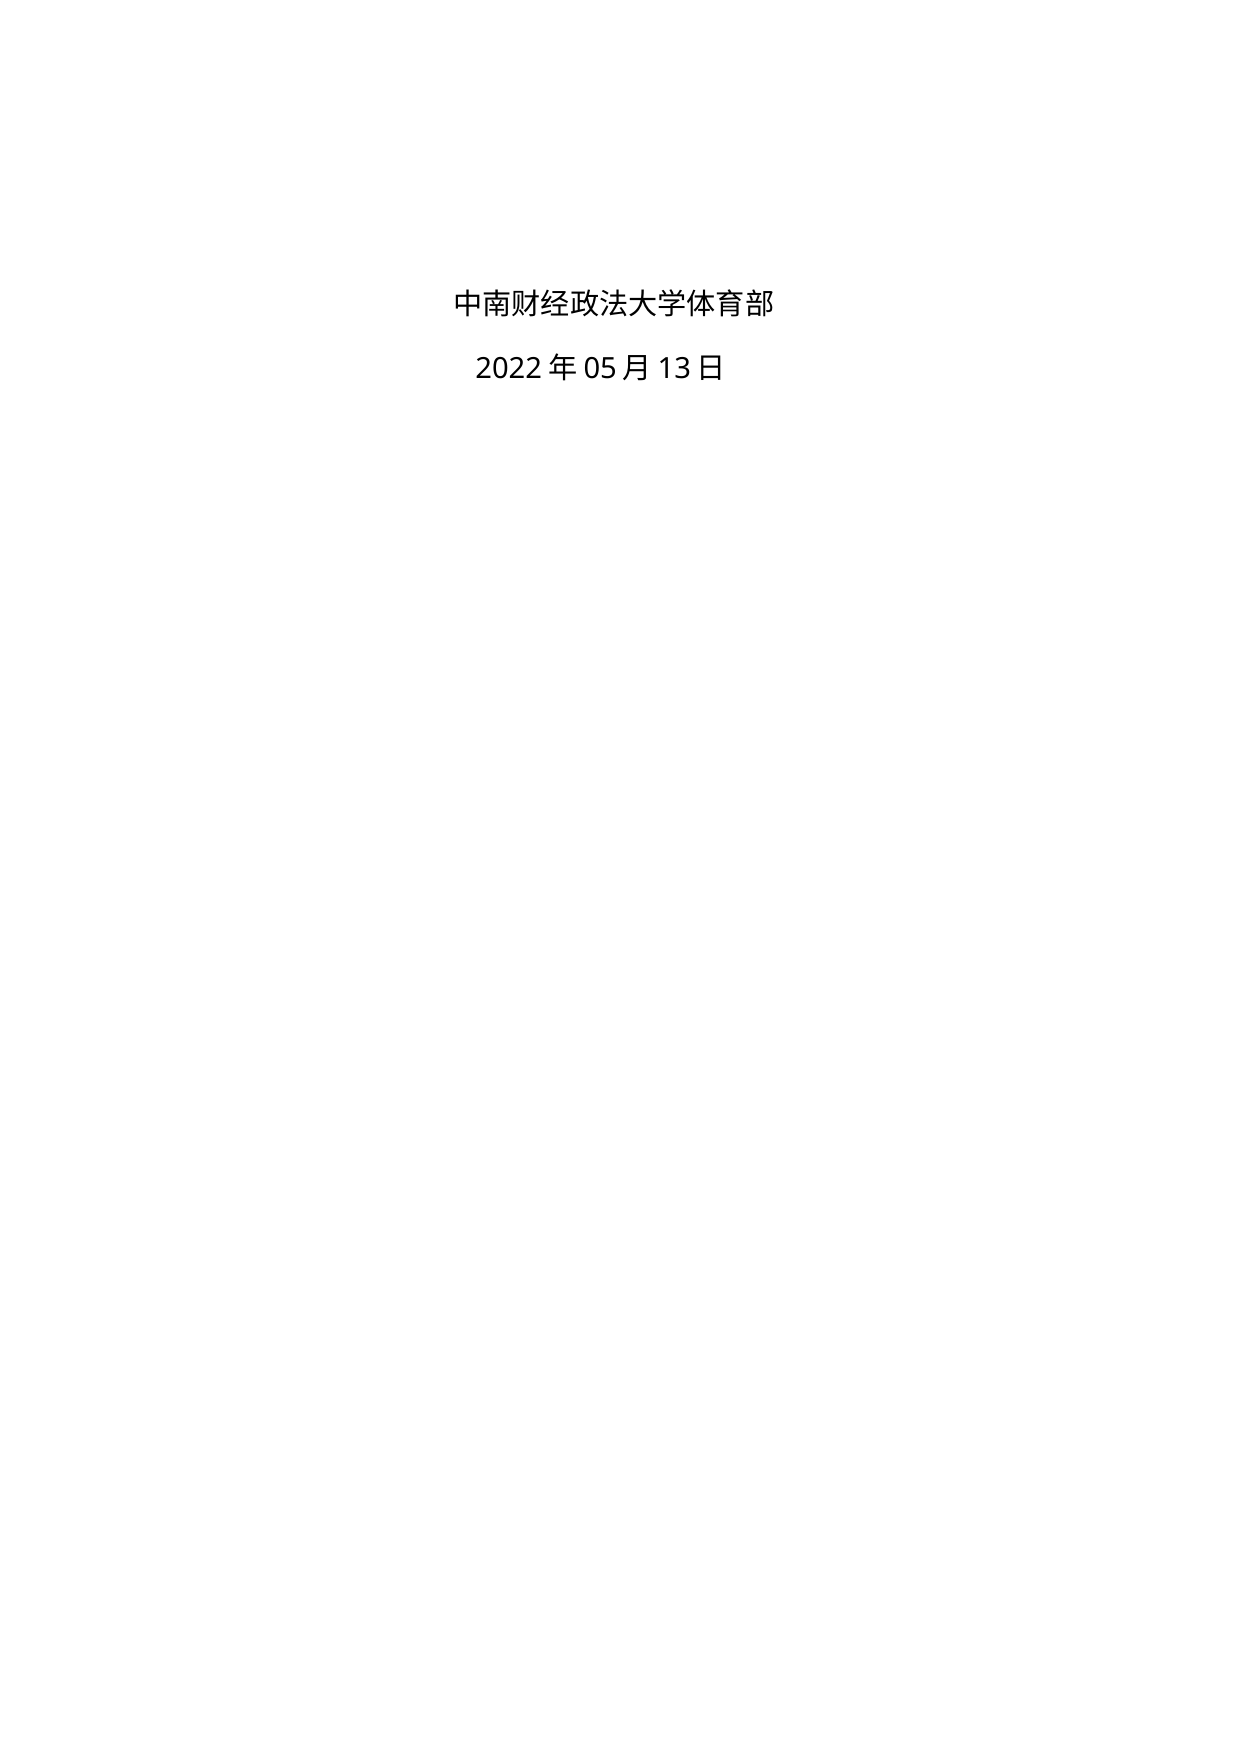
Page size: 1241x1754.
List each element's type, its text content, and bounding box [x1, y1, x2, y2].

text 中南财经政法大学体育部 [187, 281, 1053, 323]
text 2022年05月13日 [187, 344, 1053, 387]
